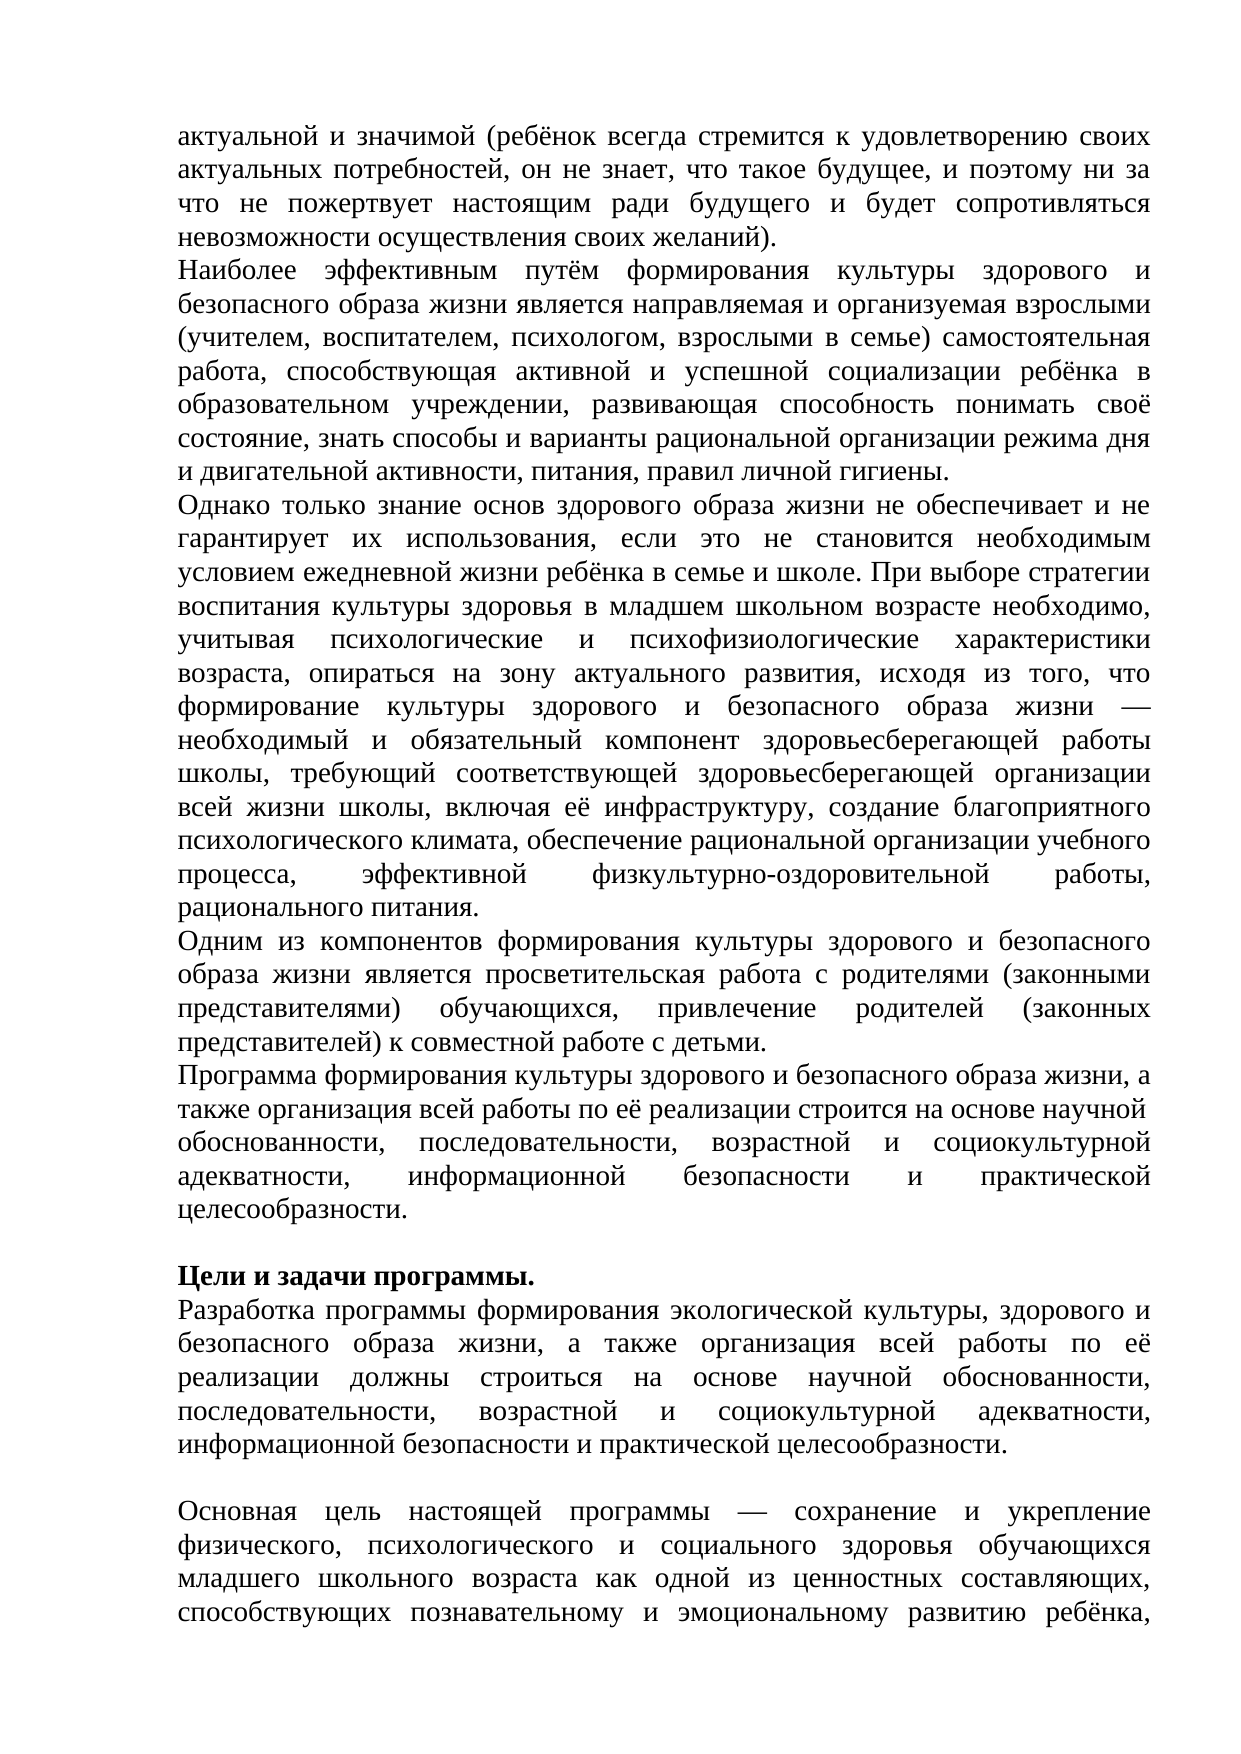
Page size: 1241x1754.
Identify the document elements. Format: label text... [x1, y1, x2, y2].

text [177, 1493, 1152, 1627]
text обоснованности, последовательности, возрастной и социокультурной адекватности, информационной безопасности и практической целесообразности. [177, 1124, 1152, 1225]
text Наиболее эффективным путём формирования культуры здорового и безопасного образа жизни является направляемая и организуемая взрослыми (учителем, воспитателем, психологом, взрослыми в семье) самостоятельная работа, способствующая активной и успешной социализации ребёнка в образовательном учреждении, развивающая способность понимать своё состояние, знать способы и варианты рациональной организации режима дня и двигательной активности, питания, правил личной гигиены. [177, 252, 1152, 487]
text Цели и задачи программы. [177, 1258, 1152, 1292]
text Однако только знание основ здорового образа жизни не обеспечивает и не гарантирует их использования, если это не становится необходимым условием ежедневной жизни ребёнка в семье и школе. При выборе стратегии воспитания культуры здоровья в младшем школьном возрасте необходимо, учитывая психологические и психофизиологические характеристики возраста, опираться на зону актуального развития, исходя из того, что формирование культуры здорового и безопасного образа жизни — необходимый и обязательный компонент здоровьесберегающей работы школы, требующий соответствующей здоровьесберегающей организации всей жизни школы, включая её инфраструктуру, создание благоприятного психологического климата, обеспечение рациональной организации учебного процесса, эффективной физкультурно-оздоровительной работы, рационального питания. [177, 487, 1152, 923]
text Программа формирования культуры здорового и безопасного образа жизни, а также организация всей работы по её реализации строится на основе научной [177, 1057, 1152, 1124]
text Одним из компонентов формирования культуры здорового и безопасного образа жизни является просветительская работа с родителями (законными представителями) обучающихся, привлечение родителей (законных представителей) к совместной работе с детьми. [177, 923, 1152, 1057]
text Разработка программы формирования экологической культуры, здорового и безопасного образа жизни, а также организация всей работы по её реализации должны строиться на основе научной обоснованности, последовательности, возрастной и социокультурной адекватности, информационной безопасности и практической целесообразности. [177, 1292, 1152, 1460]
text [177, 118, 1152, 252]
